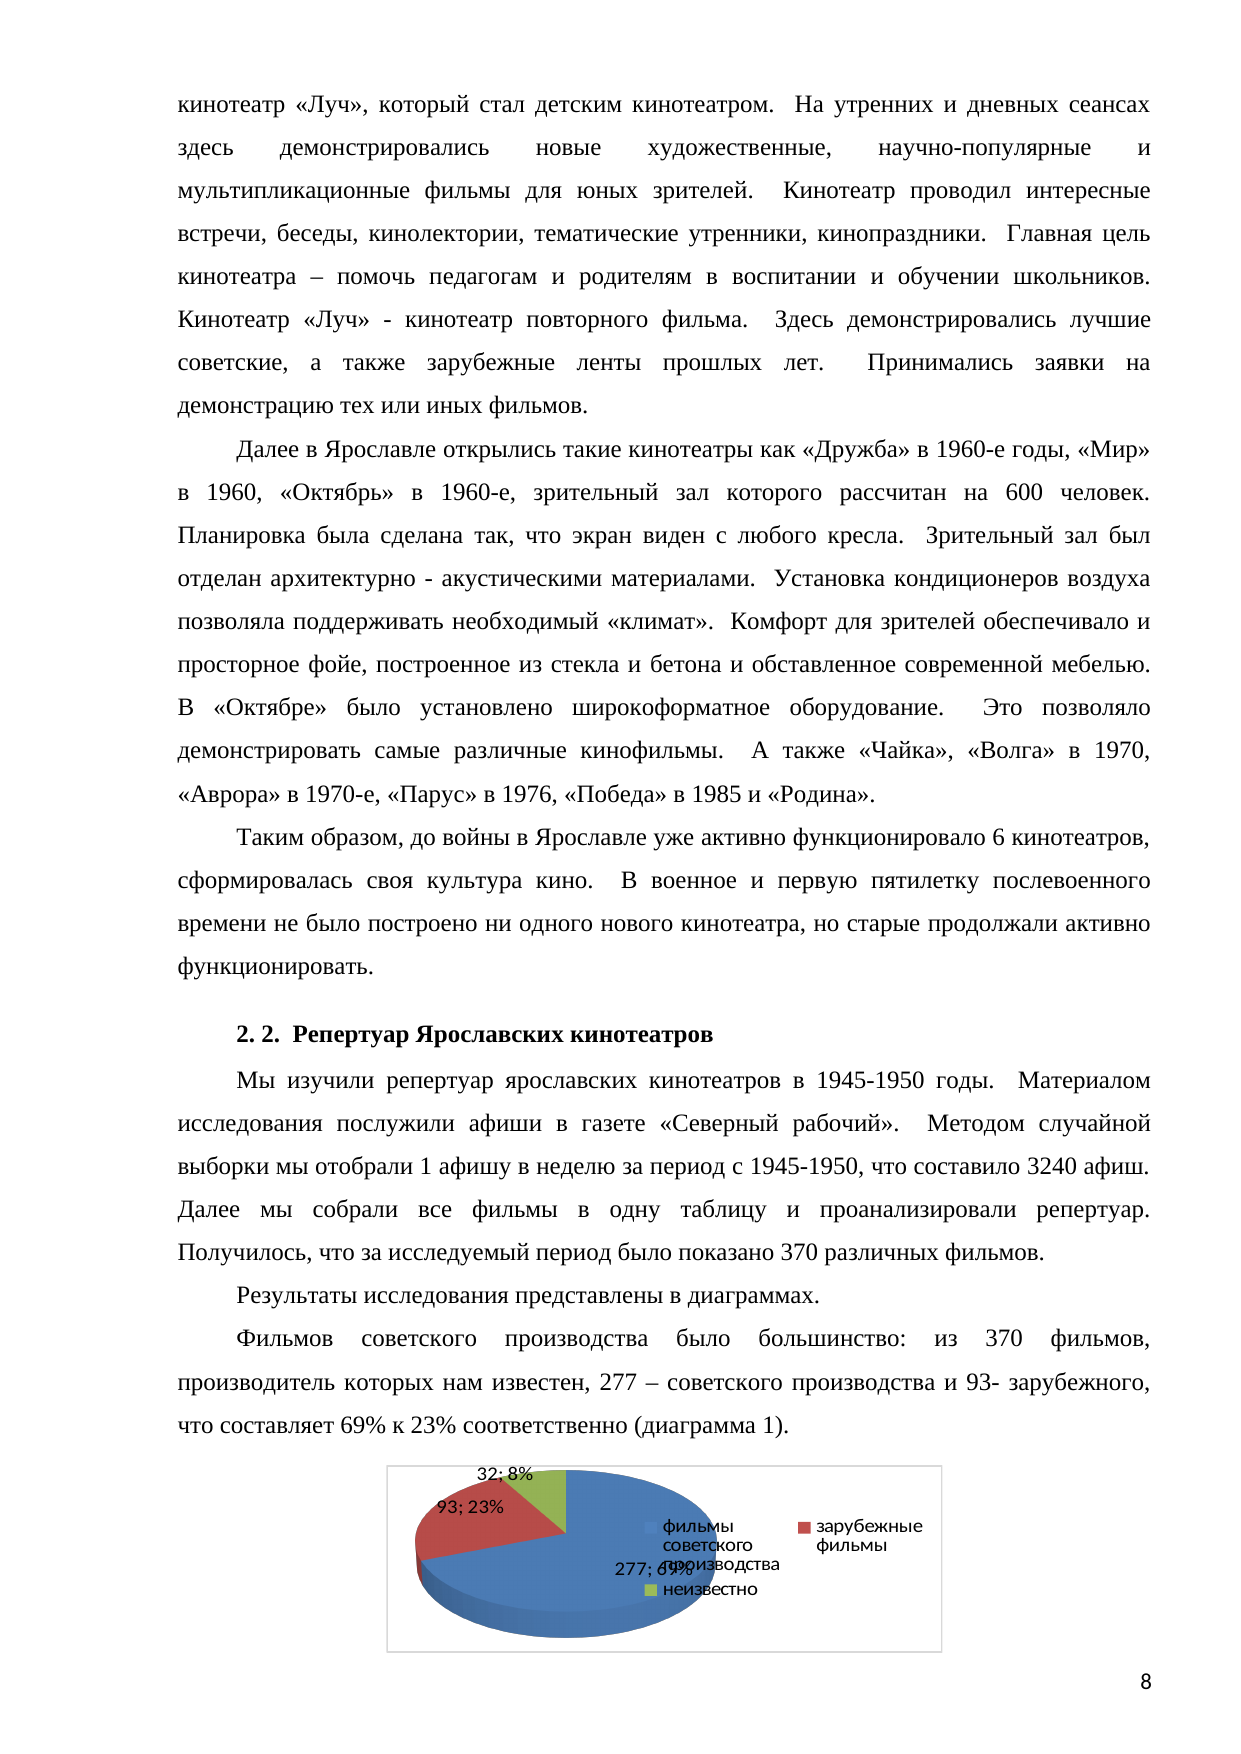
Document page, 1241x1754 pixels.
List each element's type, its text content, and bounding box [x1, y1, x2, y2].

subtitle 2. 2. Репертуар Ярославских кинотеатров [177, 1019, 1152, 1048]
text Мы изучили репертуар ярославских кинотеатров в 1945-1950 годы. Материалом исследования послужили афиши в газете «Северный рабочий». Методом случайной выборки мы отобрали 1 афишу в неделю за период с 1945-1950, что составило 3240 афиш. Далее мы собрали все фильмы в одну таблицу и проанализировали репертуар. Получилось, что за исследуемый период было показано 370 различных фильмов. [177, 1065, 1152, 1266]
text Результаты исследования представлены в диаграммах. [177, 1280, 1152, 1309]
text Далее в Ярославле открылись такие кинотеатры как «Дружба» в 1960-е годы, «Мир» в 1960, «Октябрь» в 1960-е, зрительный зал которого рассчитан на 600 человек. Планировка была сделана так, что экран виден с любого кресла. Зрительный зал был отделан архитектурно - акустическими материалами. Установка кондиционеров воздуха позволяла поддерживать необходимый «климат». Комфорт для зрителей обеспечивало и просторное фойе, построенное из стекла и бетона и обставленное современной мебелью. В «Октябре» было установлено широкоформатное оборудование. Это позволяло демонстрировать самые различные кинофильмы. А также «Чайка», «Волга» в 1970, «Аврора» в 1970-е, «Парус» в 1976, «Победа» в 1985 и «Родина». [177, 434, 1152, 807]
text Таким образом, до войны в Ярославле уже активно функционировало 6 кинотеатров, сформировалась своя культура кино. В военное и первую пятилетку послевоенного времени не было построено ни одного нового кинотеатра, но старые продолжали активно функционировать. [177, 822, 1152, 980]
text Фильмов советского производства было большинство: из 370 фильмов, производитель которых нам известен, 277 – советского производства и 93- зарубежного, что составляет 69% к 23% соответственно (диаграмма 1). [177, 1323, 1152, 1438]
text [177, 89, 1152, 419]
